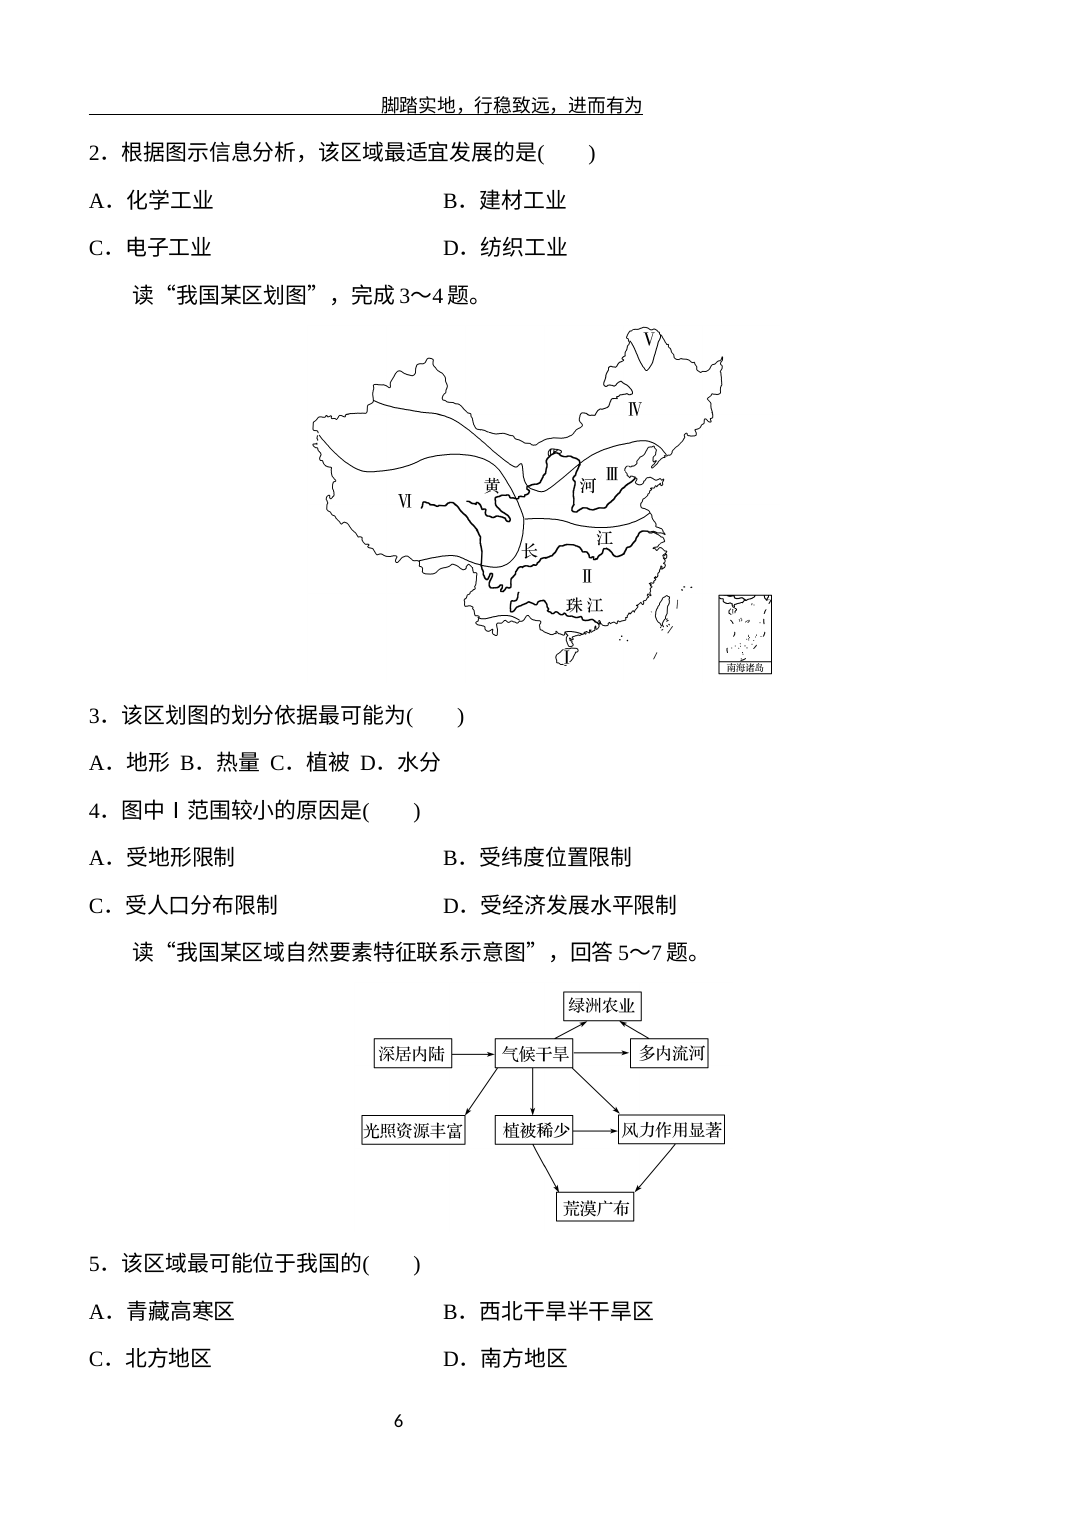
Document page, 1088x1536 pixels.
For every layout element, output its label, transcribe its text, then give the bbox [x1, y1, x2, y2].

text C．电子工业 D．纺织工业 [88, 230, 999, 262]
text 3．该区划图的划分依据最可能为( ) [88, 698, 999, 729]
text C．受人口分布限制 D．受经济发展水平限制 [88, 888, 999, 919]
picture [354, 982, 734, 1232]
text A．化学工业 B．建材工业 [88, 183, 999, 214]
text 读“我国某区划图”，完成3～4题。 [88, 278, 999, 309]
text A．受地形限制 B．受纬度位置限制 [88, 840, 999, 872]
picture [307, 325, 780, 683]
text C．北方地区 D．南方地区 [88, 1341, 999, 1373]
text A．地形 B．热量 C．植被 D．水分 [88, 745, 999, 777]
text A．青藏高寒区 B．西北干旱半干旱区 [88, 1294, 999, 1325]
text 5．该区域最可能位于我国的( ) [88, 1246, 999, 1278]
text 读“我国某区域自然要素特征联系示意图”，回答5～7题。 [88, 935, 999, 967]
text 4．图中Ⅰ范围较小的原因是( ) [88, 793, 999, 824]
text 2．根据图示信息分析，该区域最适宜发展的是( ) [88, 135, 999, 167]
